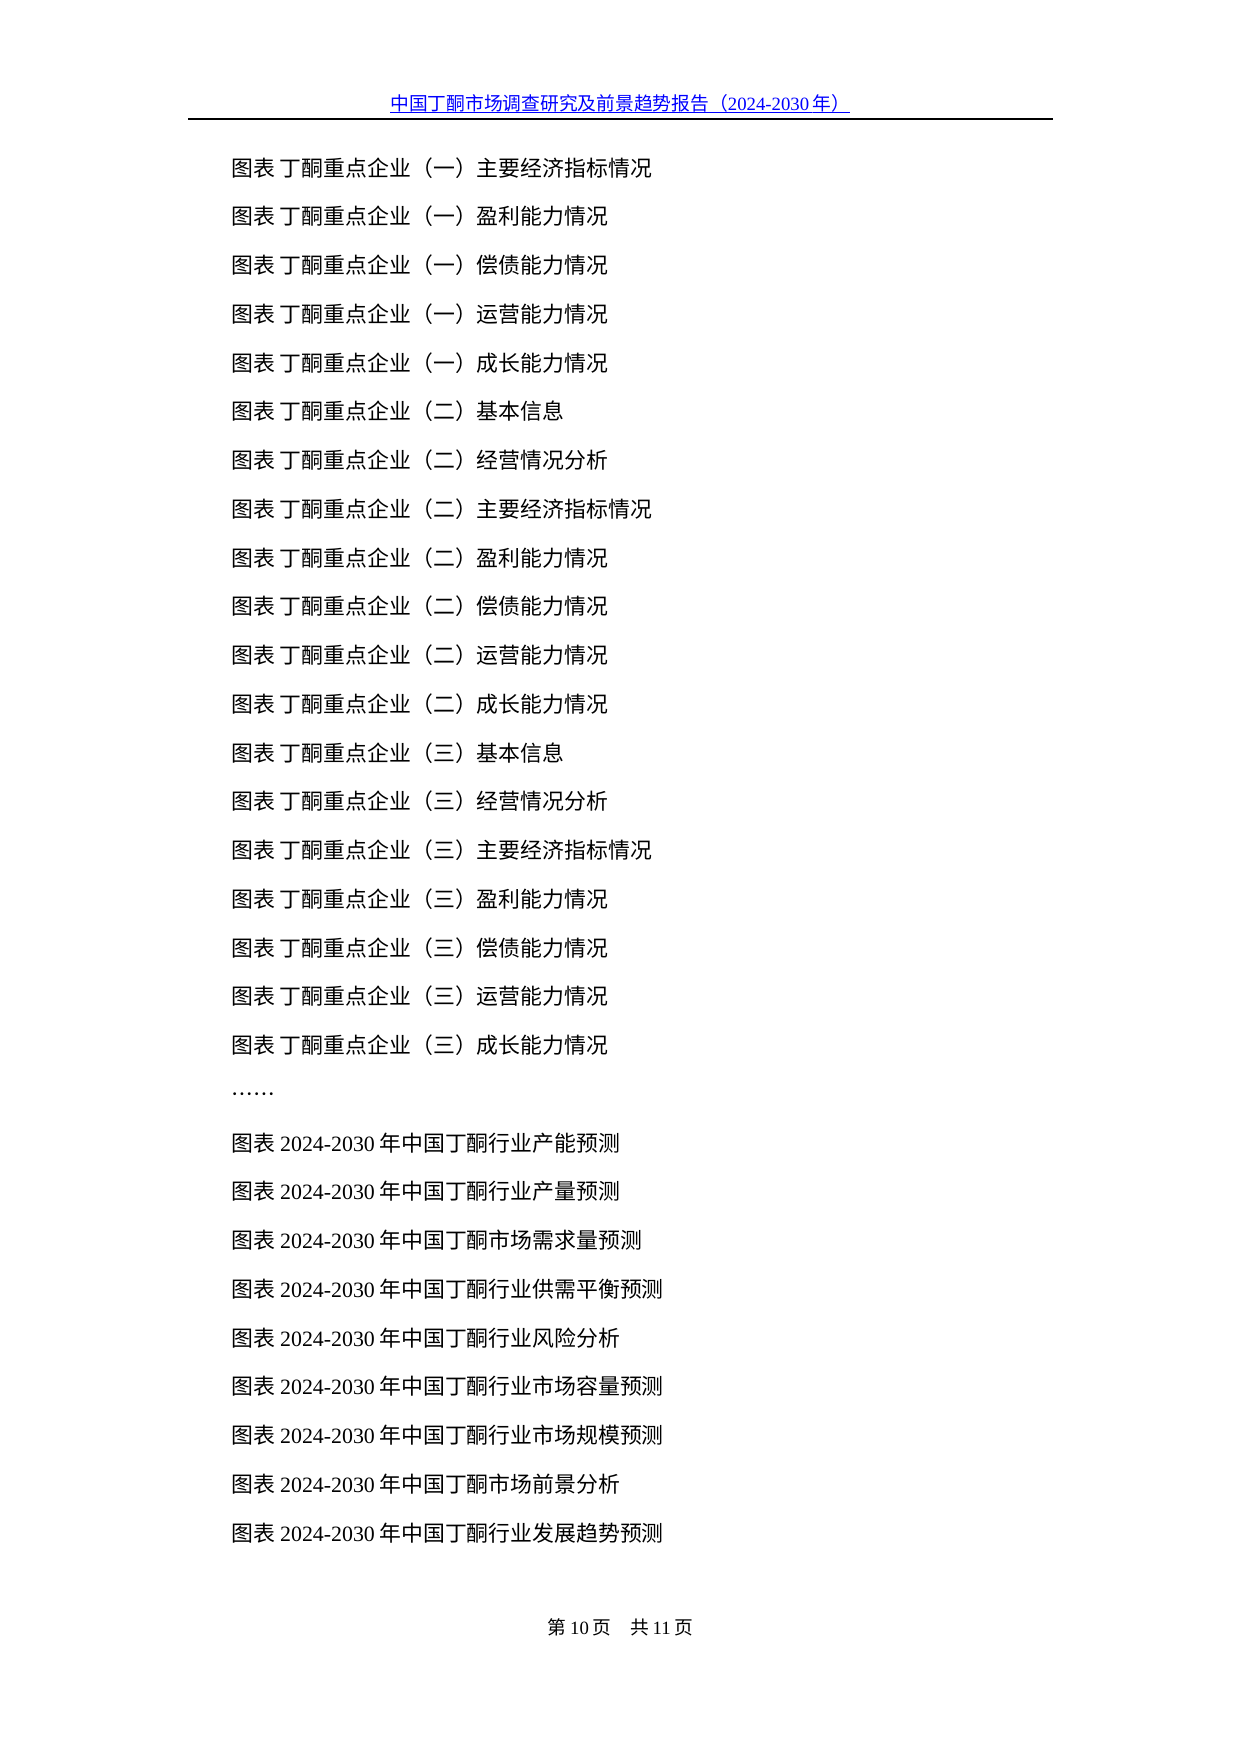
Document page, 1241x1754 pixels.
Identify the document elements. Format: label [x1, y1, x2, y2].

text [187, 150, 1053, 1548]
